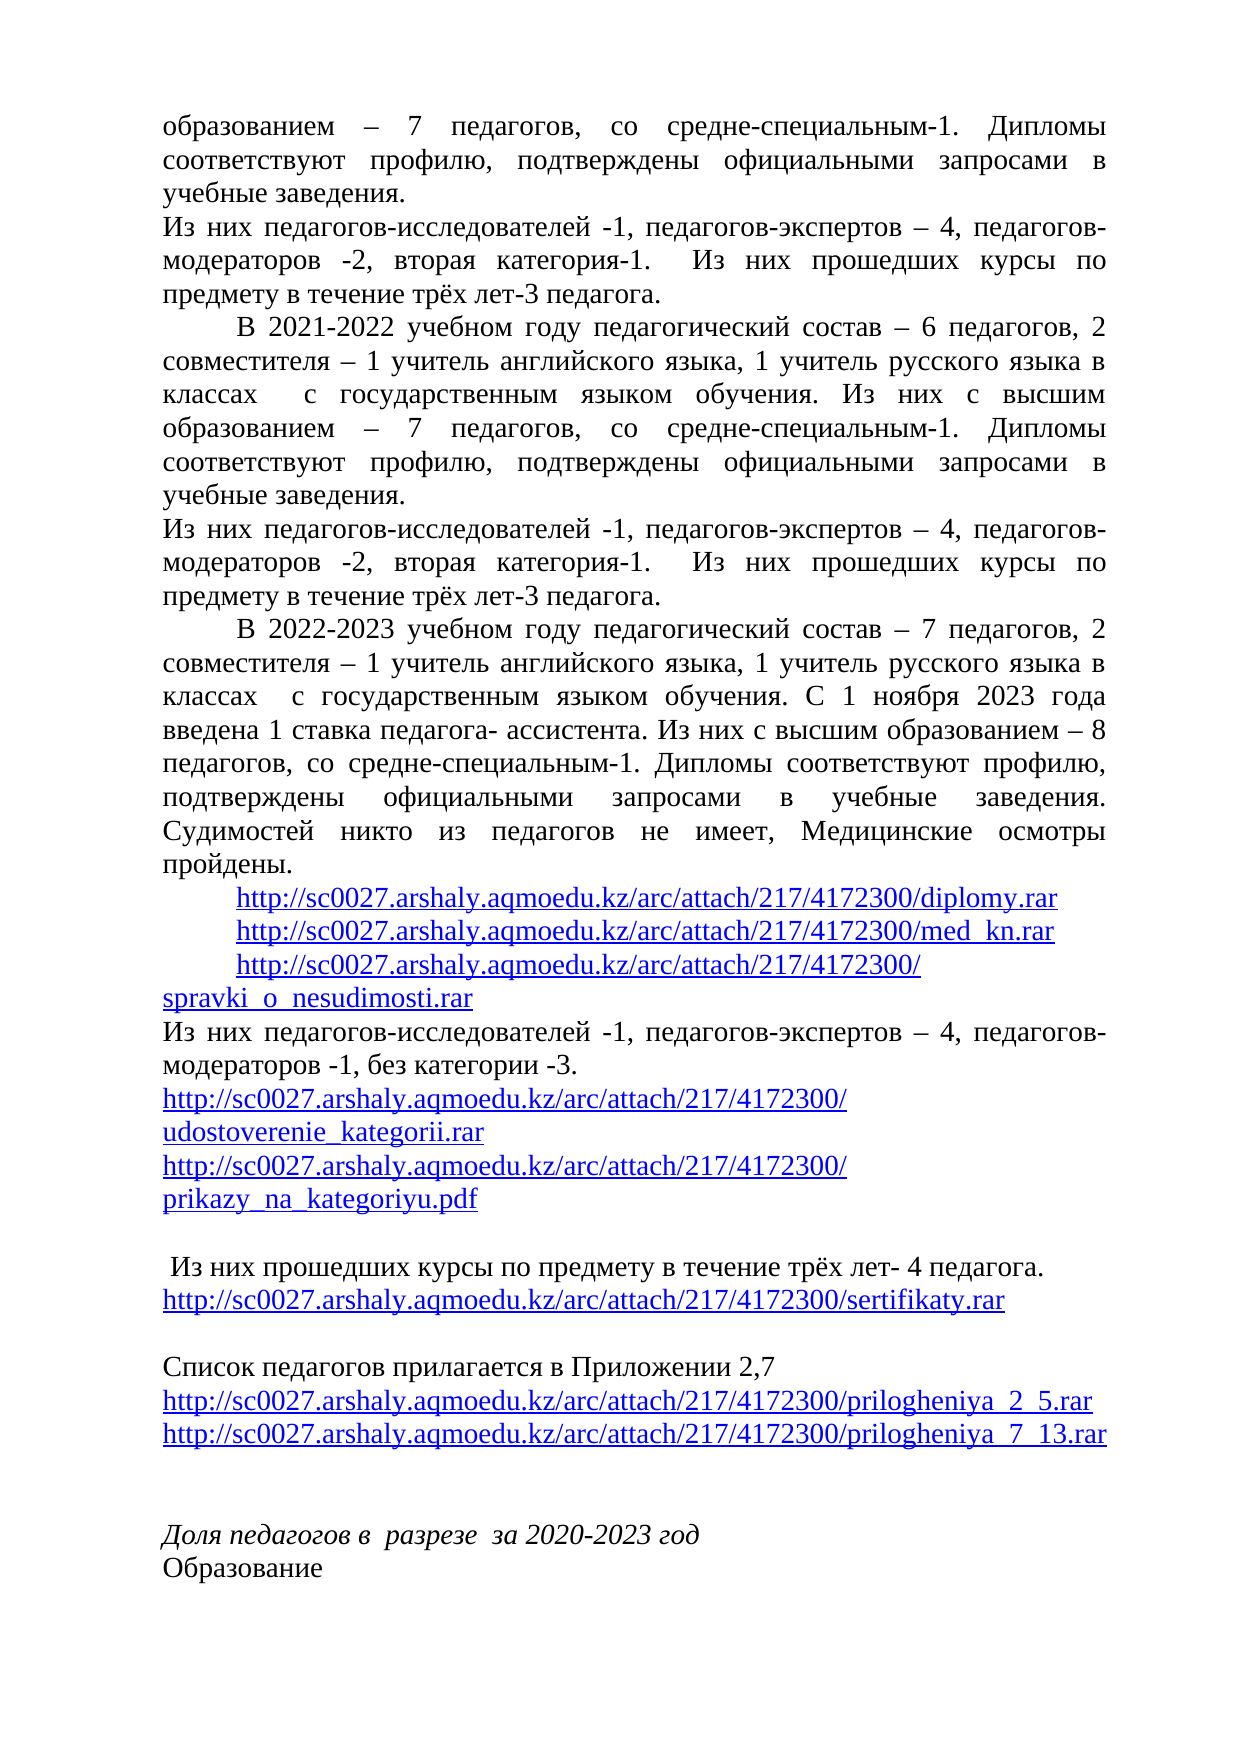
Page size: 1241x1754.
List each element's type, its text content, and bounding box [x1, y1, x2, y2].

text http://sc0027.arshaly.aqmoedu.kz/arc/attach/217/4172300/diplomy.rar [162, 880, 1107, 913]
text Образование [162, 1551, 1107, 1584]
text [162, 108, 1107, 209]
text Доля педагогов в разрезе за 2020-2023 год [162, 1517, 1107, 1551]
text http://sc0027.arshaly.aqmoedu.kz/arc/attach/217/4172300/sertifikaty.rar [162, 1282, 1107, 1316]
text Список педагогов прилагается в Приложении 2,7 [162, 1349, 1107, 1383]
text http://sc0027.arshaly.aqmoedu.kz/arc/attach/217/4172300/udostoverenie_kategorii.rar [162, 1081, 1107, 1148]
text Из них педагогов-исследователей -1, педагогов-экспертов – 4, педагогов-модераторов -1, без категории -3. [162, 1014, 1107, 1081]
text Из них педагогов-исследователей -1, педагогов-экспертов – 4, педагогов-модераторов -2, вторая категория-1. Из них прошедших курсы по предмету в течение трёх лет-3 педагога. [162, 511, 1107, 611]
text В 2021-2022 учебном году педагогический состав – 6 педагогов, 2 совместителя – 1 учитель английского языка, 1 учитель русского языка в классах с государственным языком обучения. Из них с высшим образованием – 7 педагогов, со средне-специальным-1. Дипломы соответствуют профилю, подтверждены официальными запросами в учебные заведения. [162, 309, 1107, 511]
text http://sc0027.arshaly.aqmoedu.kz/arc/attach/217/4172300/spravki_o_nesudimosti.rar [162, 947, 1107, 1014]
text http://sc0027.arshaly.aqmoedu.kz/arc/attach/217/4172300/prilogheniya_7_13.rar [162, 1416, 1107, 1445]
text http://sc0027.arshaly.aqmoedu.kz/arc/attach/217/4172300/prikazy_na_kategoriyu.pdf [162, 1148, 1107, 1215]
text http://sc0027.arshaly.aqmoedu.kz/arc/attach/217/4172300/med_kn.rar [162, 913, 1107, 947]
text http://sc0027.arshaly.aqmoedu.kz/arc/attach/217/4172300/prilogheniya_2_5.rar [162, 1383, 1107, 1416]
text В 2022-2023 учебном году педагогический состав – 7 педагогов, 2 совместителя – 1 учитель английского языка, 1 учитель русского языка в классах с государственным языком обучения. С 1 ноября 2023 года введена 1 ставка педагога- ассистента. Из них с высшим образованием – 8 педагогов, со средне-специальным-1. Дипломы соответствуют профилю, подтверждены официальными запросами в учебные заведения. Судимостей никто из педагогов не имеет, Медицинские осмотры пройдены. [162, 611, 1107, 880]
text Из них прошедших курсы по предмету в течение трёх лет- 4 педагога. [162, 1249, 1107, 1282]
text Из них педагогов-исследователей -1, педагогов-экспертов – 4, педагогов-модераторов -2, вторая категория-1. Из них прошедших курсы по предмету в течение трёх лет-3 педагога. [162, 209, 1107, 309]
